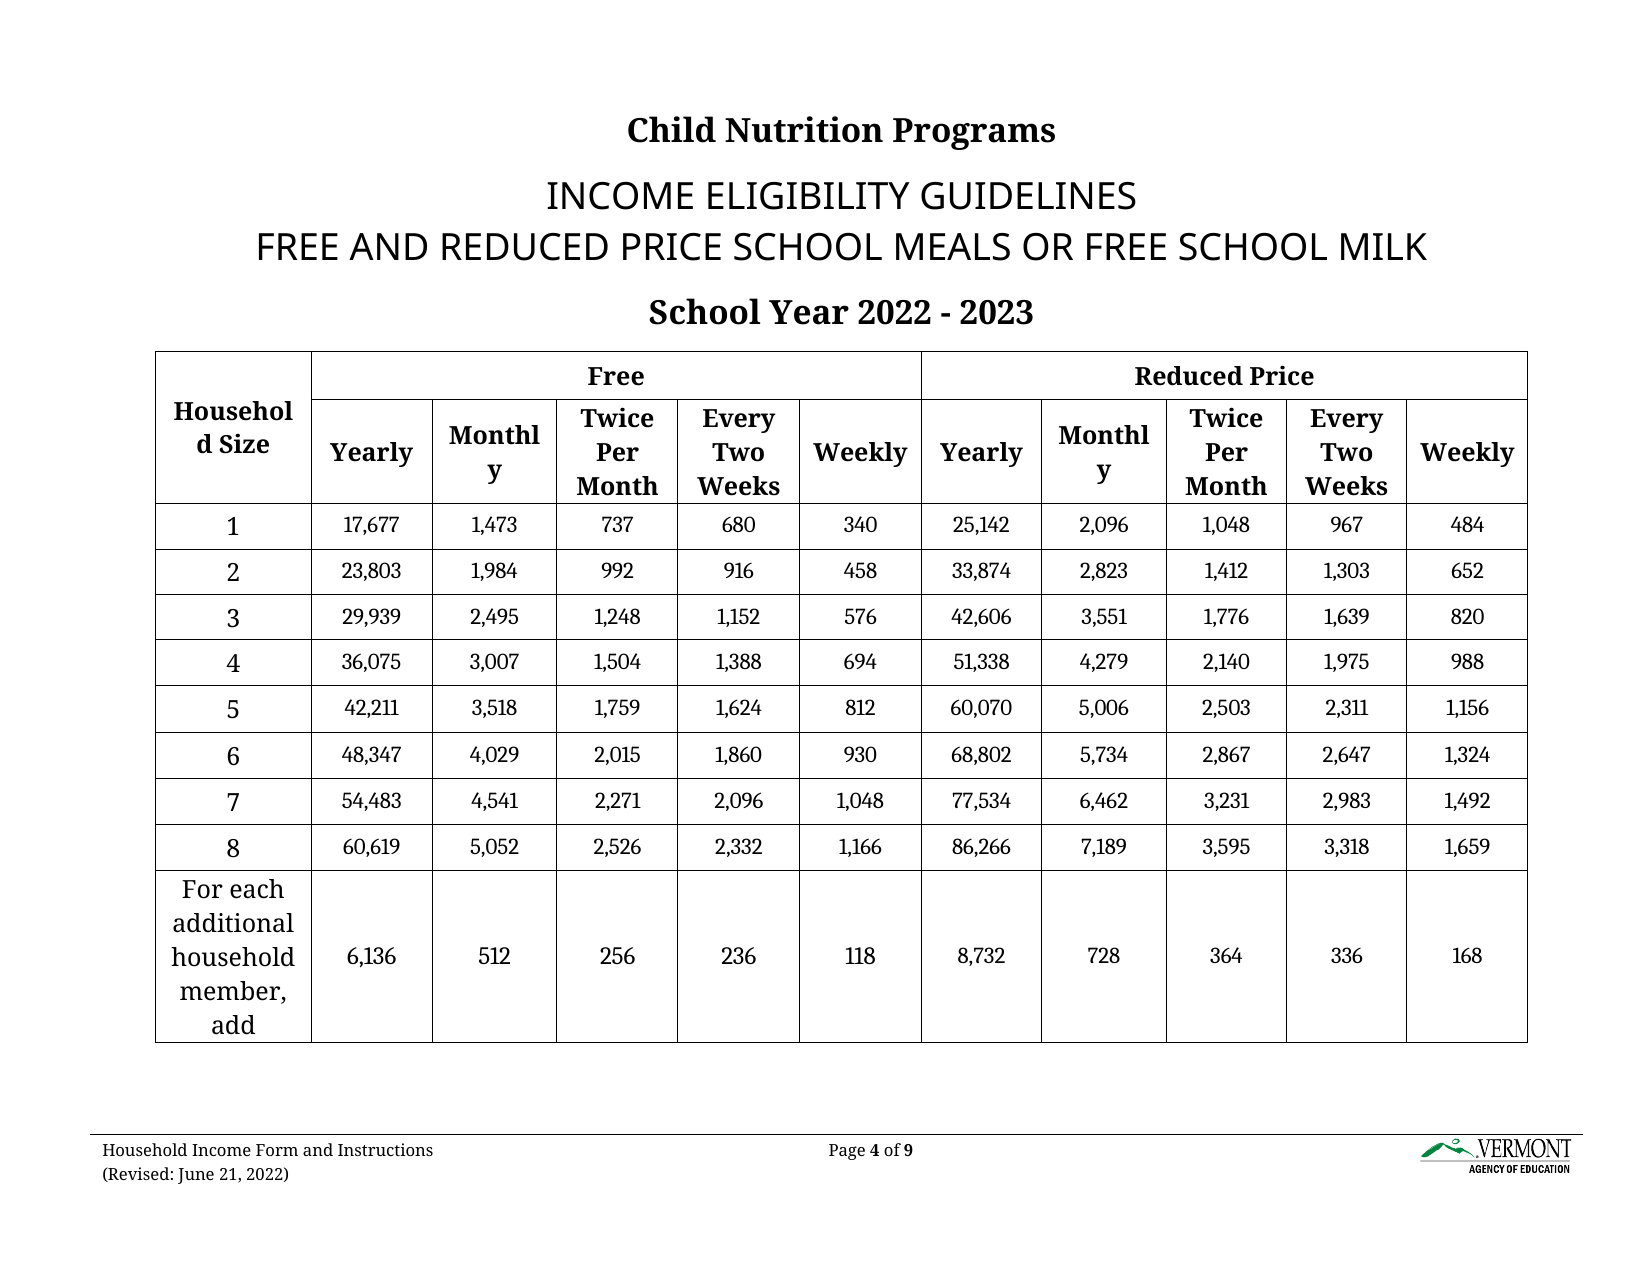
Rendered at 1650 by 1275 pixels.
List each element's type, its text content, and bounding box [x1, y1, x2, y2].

table_cell 652 [1407, 550, 1527, 594]
table_cell 42,606 [922, 595, 1041, 639]
table_cell 336 [1287, 871, 1406, 1042]
table_cell 25,142 [922, 504, 1041, 548]
table_cell 256 [557, 871, 677, 1042]
table_cell 737 [557, 504, 677, 548]
table_cell 8 [156, 825, 311, 870]
table_cell 2,647 [1287, 733, 1406, 778]
table_cell 2 [156, 550, 311, 594]
table_cell 7 [156, 779, 311, 824]
table_cell 3 [156, 595, 311, 639]
table_cell 33,874 [922, 550, 1041, 594]
table_cell 3,318 [1287, 825, 1406, 870]
table_cell 3,551 [1042, 595, 1166, 639]
table_cell 1,504 [557, 640, 677, 685]
table_cell 2,311 [1287, 686, 1406, 732]
table_cell Twice Per Month [1167, 400, 1286, 503]
table_cell 2,096 [1042, 504, 1166, 548]
table_cell 2,823 [1042, 550, 1166, 594]
table_cell 1,639 [1287, 595, 1406, 639]
table_cell 2,332 [678, 825, 799, 870]
table_cell 77,534 [922, 779, 1041, 824]
table_cell 1,759 [557, 686, 677, 732]
table_cell 1,048 [800, 779, 921, 824]
table_cell 1,324 [1407, 733, 1527, 778]
table_cell 8,732 [922, 871, 1041, 1042]
table_cell 5,734 [1042, 733, 1166, 778]
table_cell 2,526 [557, 825, 677, 870]
table_cell 7,189 [1042, 825, 1166, 870]
table_cell 1,388 [678, 640, 799, 685]
table_cell For each additional household member, add [156, 871, 311, 1042]
table_cell 3,595 [1167, 825, 1286, 870]
table_cell 2,867 [1167, 733, 1286, 778]
table_cell 1,492 [1407, 779, 1527, 824]
table_cell 694 [800, 640, 921, 685]
table_cell 576 [800, 595, 921, 639]
table_cell 1,248 [557, 595, 677, 639]
table_cell 4,541 [433, 779, 556, 824]
table_cell 1,303 [1287, 550, 1406, 594]
table_cell 1,860 [678, 733, 799, 778]
table_cell 1,984 [433, 550, 556, 594]
table_cell Weekly [800, 400, 921, 503]
table_cell 1,156 [1407, 686, 1527, 732]
table_cell 236 [678, 871, 799, 1042]
table_cell 4,279 [1042, 640, 1166, 685]
table_cell 967 [1287, 504, 1406, 548]
table_cell 2,495 [433, 595, 556, 639]
table_header Free [312, 352, 921, 399]
table_cell 1,473 [433, 504, 556, 548]
table_header Household Size [156, 352, 311, 503]
table_cell 1 [156, 504, 311, 548]
table_cell 68,802 [922, 733, 1041, 778]
table_cell 1,166 [800, 825, 921, 870]
table_cell 680 [678, 504, 799, 548]
text FREE AND REDUCED PRICE SCHOOL MEALS OR FREE SCHOOL MILK [90, 221, 1593, 272]
table_cell 1,048 [1167, 504, 1286, 548]
table_cell 364 [1167, 871, 1286, 1042]
table_cell 3,007 [433, 640, 556, 685]
table_cell 5 [156, 686, 311, 732]
text INCOME ELIGIBILITY GUIDELINES [90, 169, 1593, 221]
table_cell 51,338 [922, 640, 1041, 685]
table_cell 1,624 [678, 686, 799, 732]
table_cell 6,462 [1042, 779, 1166, 824]
table_cell 2,096 [678, 779, 799, 824]
table_cell 1,975 [1287, 640, 1406, 685]
table_cell 992 [557, 550, 677, 594]
table_cell 484 [1407, 504, 1527, 548]
table_cell 2,140 [1167, 640, 1286, 685]
table_cell 48,347 [312, 733, 432, 778]
picture [1420, 1138, 1572, 1177]
table_cell 6,136 [312, 871, 432, 1042]
table_cell 60,070 [922, 686, 1041, 732]
table_cell Yearly [312, 400, 432, 503]
table_cell 728 [1042, 871, 1166, 1042]
text Child Programs [90, 107, 1593, 152]
table_cell 512 [433, 871, 556, 1042]
table_cell 86,266 [922, 825, 1041, 870]
table_cell 6 [156, 733, 311, 778]
table_cell 930 [800, 733, 921, 778]
table_cell Every Two Weeks [678, 400, 799, 503]
table_cell 1,659 [1407, 825, 1527, 870]
table_cell 5,006 [1042, 686, 1166, 732]
table_cell Twice Per Month [557, 400, 677, 503]
table_cell 340 [800, 504, 921, 548]
table_cell 820 [1407, 595, 1527, 639]
table_cell 1,152 [678, 595, 799, 639]
table_cell Yearly [922, 400, 1041, 503]
table_cell 2,983 [1287, 779, 1406, 824]
table_cell 988 [1407, 640, 1527, 685]
table_cell 2,015 [557, 733, 677, 778]
table_cell 2,503 [1167, 686, 1286, 732]
table_cell 3,518 [433, 686, 556, 732]
table_cell 4,029 [433, 733, 556, 778]
table_cell 54,483 [312, 779, 432, 824]
table_cell 4 [156, 640, 311, 685]
table_header Reduced Price [922, 352, 1527, 399]
table_cell 36,075 [312, 640, 432, 685]
table_cell 458 [800, 550, 921, 594]
table_cell 29,939 [312, 595, 432, 639]
table_cell 916 [678, 550, 799, 594]
table_cell Every Two Weeks [1287, 400, 1406, 503]
table_cell 60,619 [312, 825, 432, 870]
text School Year 2022 - 2023 [90, 289, 1593, 334]
table_cell 118 [800, 871, 921, 1042]
table_cell 168 [1407, 871, 1527, 1042]
table_cell 5,052 [433, 825, 556, 870]
table_cell Monthly [433, 400, 556, 503]
table_cell 23,803 [312, 550, 432, 594]
table_cell 812 [800, 686, 921, 732]
table_cell 42,211 [312, 686, 432, 732]
table_cell Monthly [1042, 400, 1166, 503]
table_cell Weekly [1407, 400, 1527, 503]
table_cell 3,231 [1167, 779, 1286, 824]
table_cell 2,271 [557, 779, 677, 824]
table_cell 1,776 [1167, 595, 1286, 639]
table_cell 17,677 [312, 504, 432, 548]
table_cell 1,412 [1167, 550, 1286, 594]
